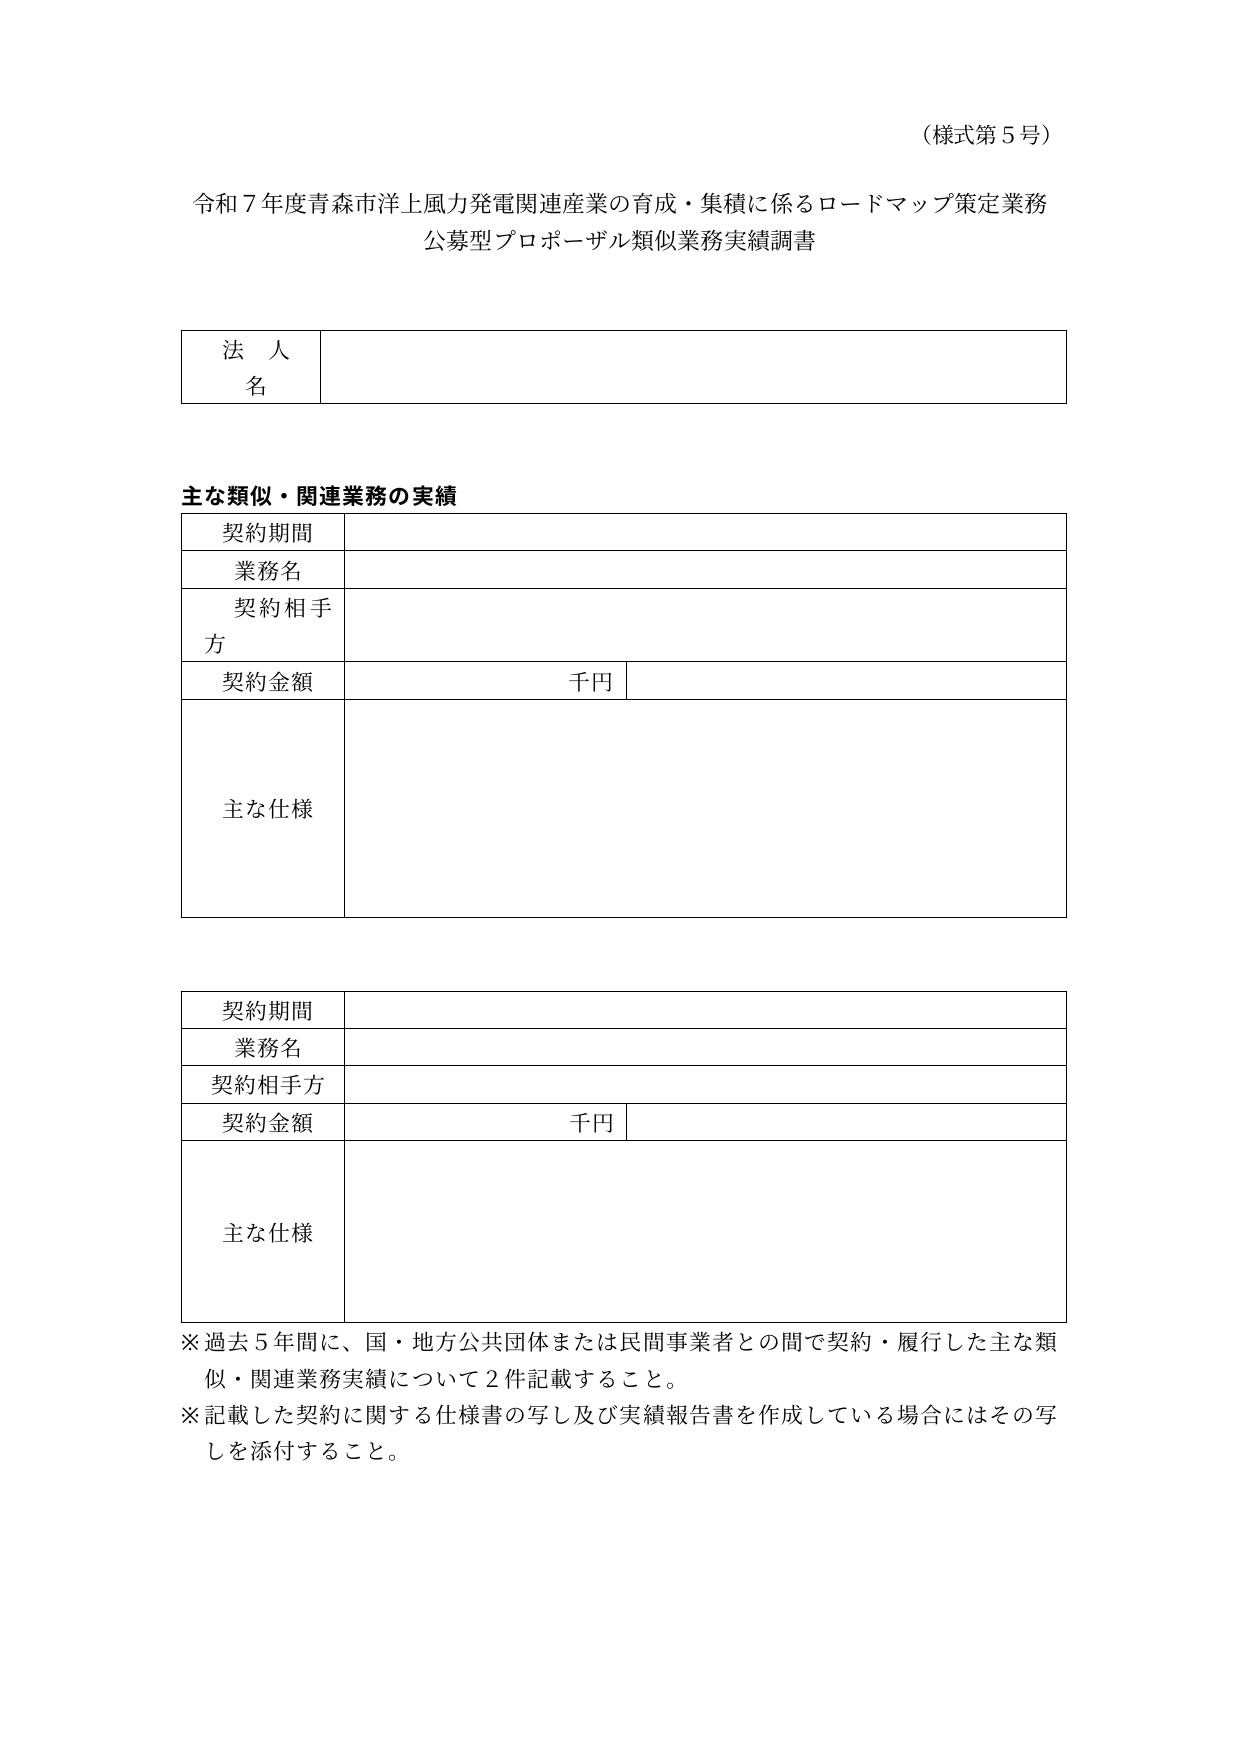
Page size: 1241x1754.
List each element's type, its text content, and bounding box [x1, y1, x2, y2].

table_cell 契約相手方 [182, 589, 344, 661]
table_cell 主な仕様 [182, 1141, 344, 1322]
text ※過去５年間に、国・地方公共団体または民間事業者との間で契約・履行した主な類似・関連業務実績について２件記載すること。 [181, 1323, 1059, 1396]
table_cell [627, 1104, 1066, 1140]
table_cell [345, 1141, 1066, 1322]
table_header [345, 992, 1066, 1028]
table_cell 業務名 [182, 1029, 344, 1065]
table_cell 契約金額 [182, 662, 344, 698]
table_cell [345, 589, 1066, 661]
text 主な類似・関連業務の実績 [181, 477, 1059, 513]
table_cell 業務名 [182, 551, 344, 588]
table_header [321, 331, 1066, 403]
table_cell 契約金額 [182, 1104, 344, 1140]
table_cell 主な仕様 [182, 700, 344, 917]
table_header 契約期間 [182, 514, 344, 550]
table_header 契約期間 [182, 992, 344, 1028]
table_cell 千円 [345, 1104, 626, 1140]
table_cell 千円 [345, 662, 626, 698]
table_cell [345, 1029, 1066, 1065]
table_cell [345, 1066, 1066, 1102]
text 公募型プロポーザル類似業務実績調書 [181, 221, 1059, 257]
table_cell [345, 700, 1066, 917]
text ※記載した契約に関する仕様書の写し及び実績報告書を作成している場合にはその写しを添付すること。 [181, 1396, 1059, 1468]
table_cell [627, 662, 1066, 698]
table_header [345, 514, 1066, 550]
table_cell 契約相手方 [182, 1066, 344, 1102]
table_header 法 人 名 [182, 331, 320, 403]
table_cell [345, 551, 1066, 588]
text 令和７年度青森市洋上風力発電関連産業の育成・集積に係るロードマップ策定業務 [181, 185, 1059, 221]
